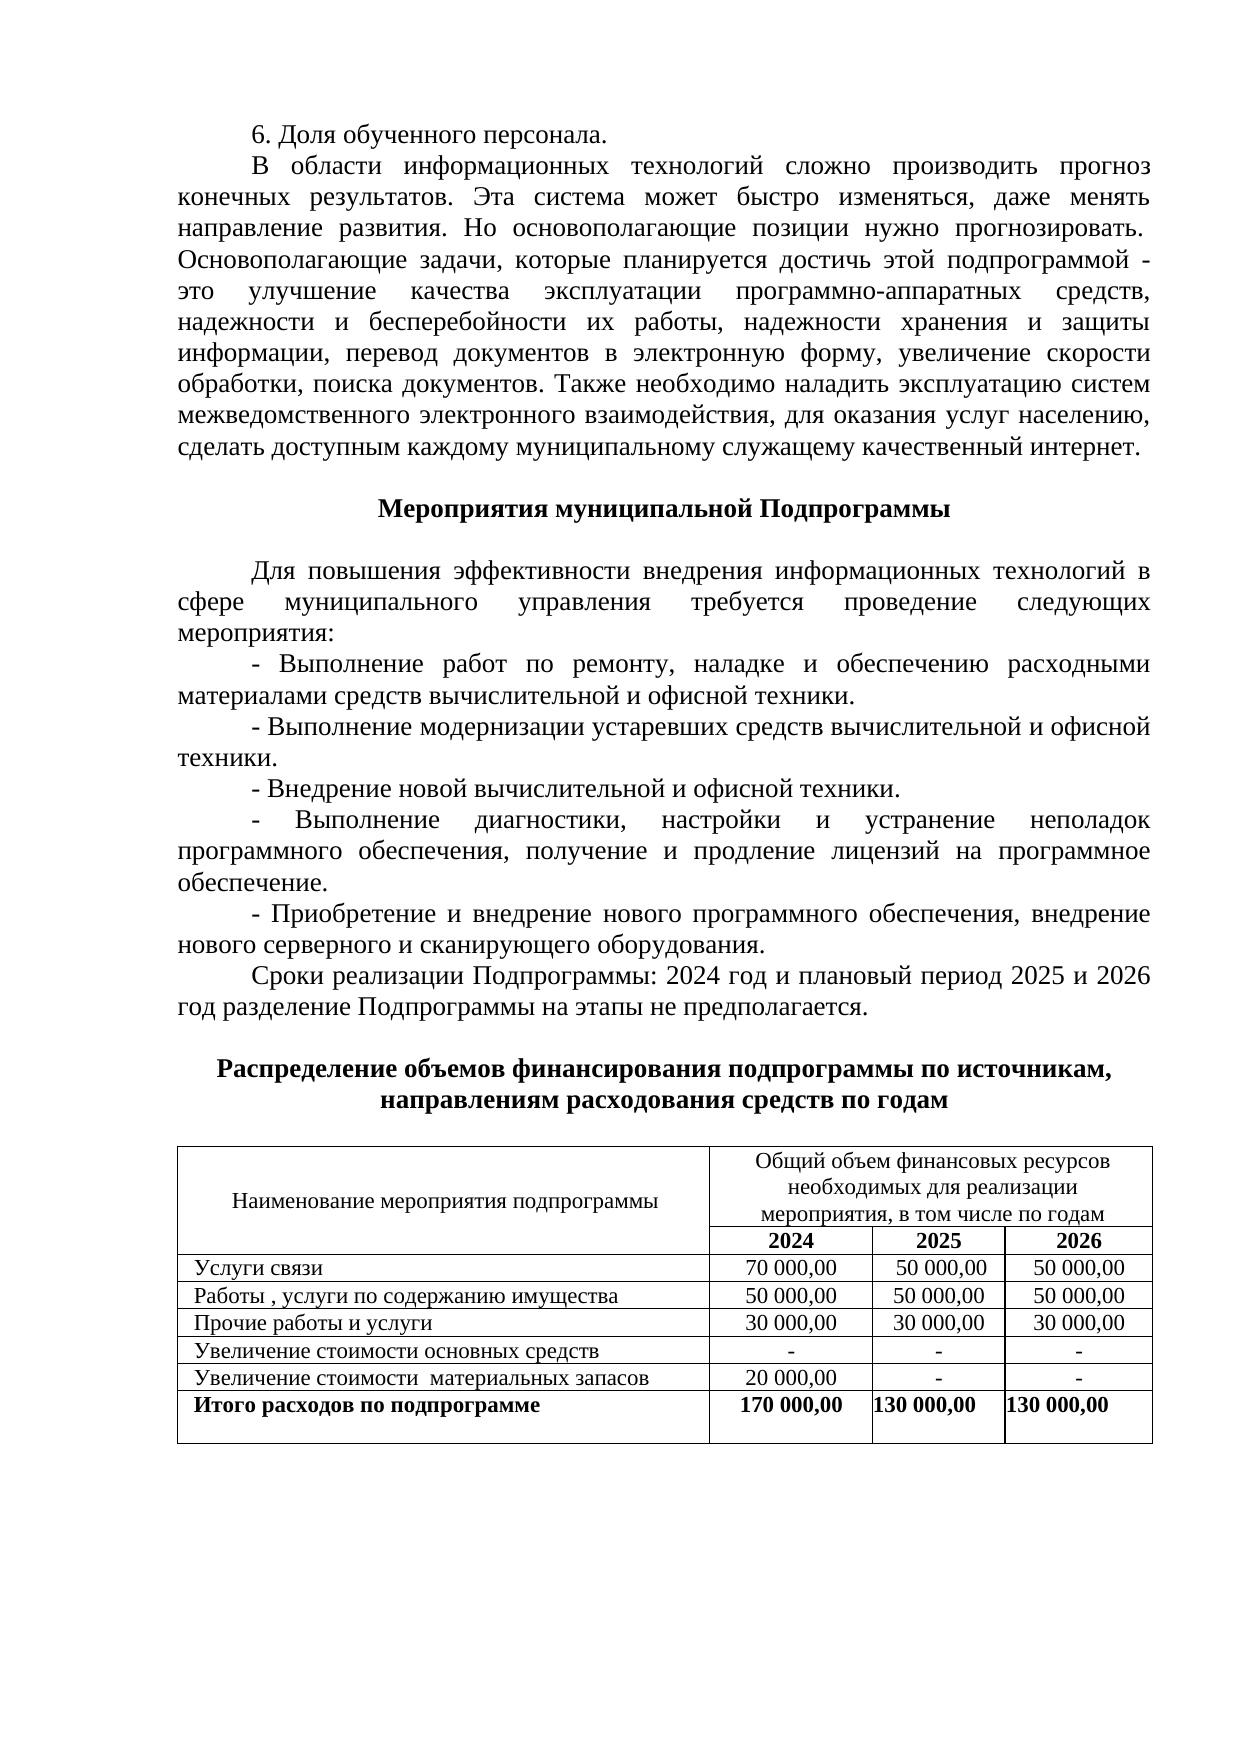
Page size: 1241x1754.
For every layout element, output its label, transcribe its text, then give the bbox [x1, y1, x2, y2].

text - Внедрение новой вычислительной и офисной техники. [177, 772, 1152, 803]
table_cell Прочие работы и услуги [178, 1309, 709, 1336]
table_cell Работы , услуги по содержанию имущества [178, 1282, 709, 1308]
table_cell - [873, 1337, 1004, 1363]
text - Выполнение модернизации устаревших средств вычислительной и офисной техники. [177, 710, 1152, 772]
table_cell 50 000,00 [1006, 1255, 1152, 1281]
table_header Наименование мероприятия подпрограммы [178, 1147, 709, 1253]
table_cell 2026 [1006, 1227, 1152, 1253]
text 6. Доля обученного персонала. [177, 118, 1152, 149]
table_cell Итого расходов по подпрограмме [178, 1391, 709, 1442]
table_cell Увеличение стоимости материальных запасов [178, 1364, 709, 1390]
table_cell - [1006, 1364, 1152, 1390]
text Распределение объемов финансирования подпрограммы по источникам, направлениям расходования средств по годам [177, 1052, 1152, 1115]
table_cell Услуги связи [178, 1255, 709, 1281]
text - Выполнение диагностики, настройки и устранение неполадок программного обеспечения, получение и продление лицензий на программное обеспечение. [177, 803, 1152, 897]
table_cell - [710, 1337, 872, 1363]
table_header Общий объем финансовых ресурсов необходимых для реализации мероприятия, в том числе по годам [710, 1147, 1152, 1226]
text Для повышения эффективности внедрения информационных технологий в сфере муниципального управления требуется проведение следующих мероприятия: [177, 554, 1152, 648]
table_cell Увеличение стоимости основных средств [178, 1337, 709, 1363]
table_cell 50 000,00 [873, 1255, 1004, 1281]
table_cell 70 000,00 [710, 1255, 872, 1281]
table_cell 50 000,00 [873, 1282, 1004, 1308]
text - Выполнение работ по ремонту, наладке и обеспечению расходными материалами средств вычислительной и офисной техники. [177, 648, 1152, 710]
table_cell 2024 [710, 1227, 872, 1253]
table_cell 170 000,00 [710, 1391, 872, 1442]
text - Приобретение и внедрение нового программного обеспечения, внедрение нового серверного и сканирующего оборудования. [177, 897, 1152, 959]
table_cell 30 000,00 [1006, 1309, 1152, 1336]
table_cell 50 000,00 [1006, 1282, 1152, 1308]
table_cell - [873, 1364, 1004, 1390]
text Сроки реализации Подпрограммы: 2024 год и плановый период 2025 и 2026 год разделение Подпрограммы на этапы не предполагается. [177, 959, 1152, 1021]
table_cell 30 000,00 [710, 1309, 872, 1336]
table_cell 50 000,00 [710, 1282, 872, 1308]
table_cell 130 000,00 [1006, 1391, 1152, 1442]
text Мероприятия муниципальной Подпрограммы [177, 492, 1152, 523]
table_cell 130 000,00 [873, 1391, 1004, 1442]
table_cell 20 000,00 [710, 1364, 872, 1390]
table_cell - [1006, 1337, 1152, 1363]
text В области информационных технологий сложно производить прогноз конечных результатов. Эта система может быстро изменяться, даже менять направление развития. Но основополагающие позиции нужно прогнозировать. Основополагающие задачи, которые планируется достичь этой подпрограммой - это улучшение качества эксплуатации программно-аппаратных средств, надежности и бесперебойности их работы, надежности хранения и защиты информации, перевод документов в электронную форму, увеличение скорости обработки, поиска документов. Также необходимо наладить эксплуатацию систем межведомственного электронного взаимодействия, для оказания услуг населению, сделать доступным каждому муниципальному служащему качественный интернет. [177, 149, 1152, 461]
table_cell 2025 [873, 1227, 1004, 1253]
table_cell 30 000,00 [873, 1309, 1004, 1336]
